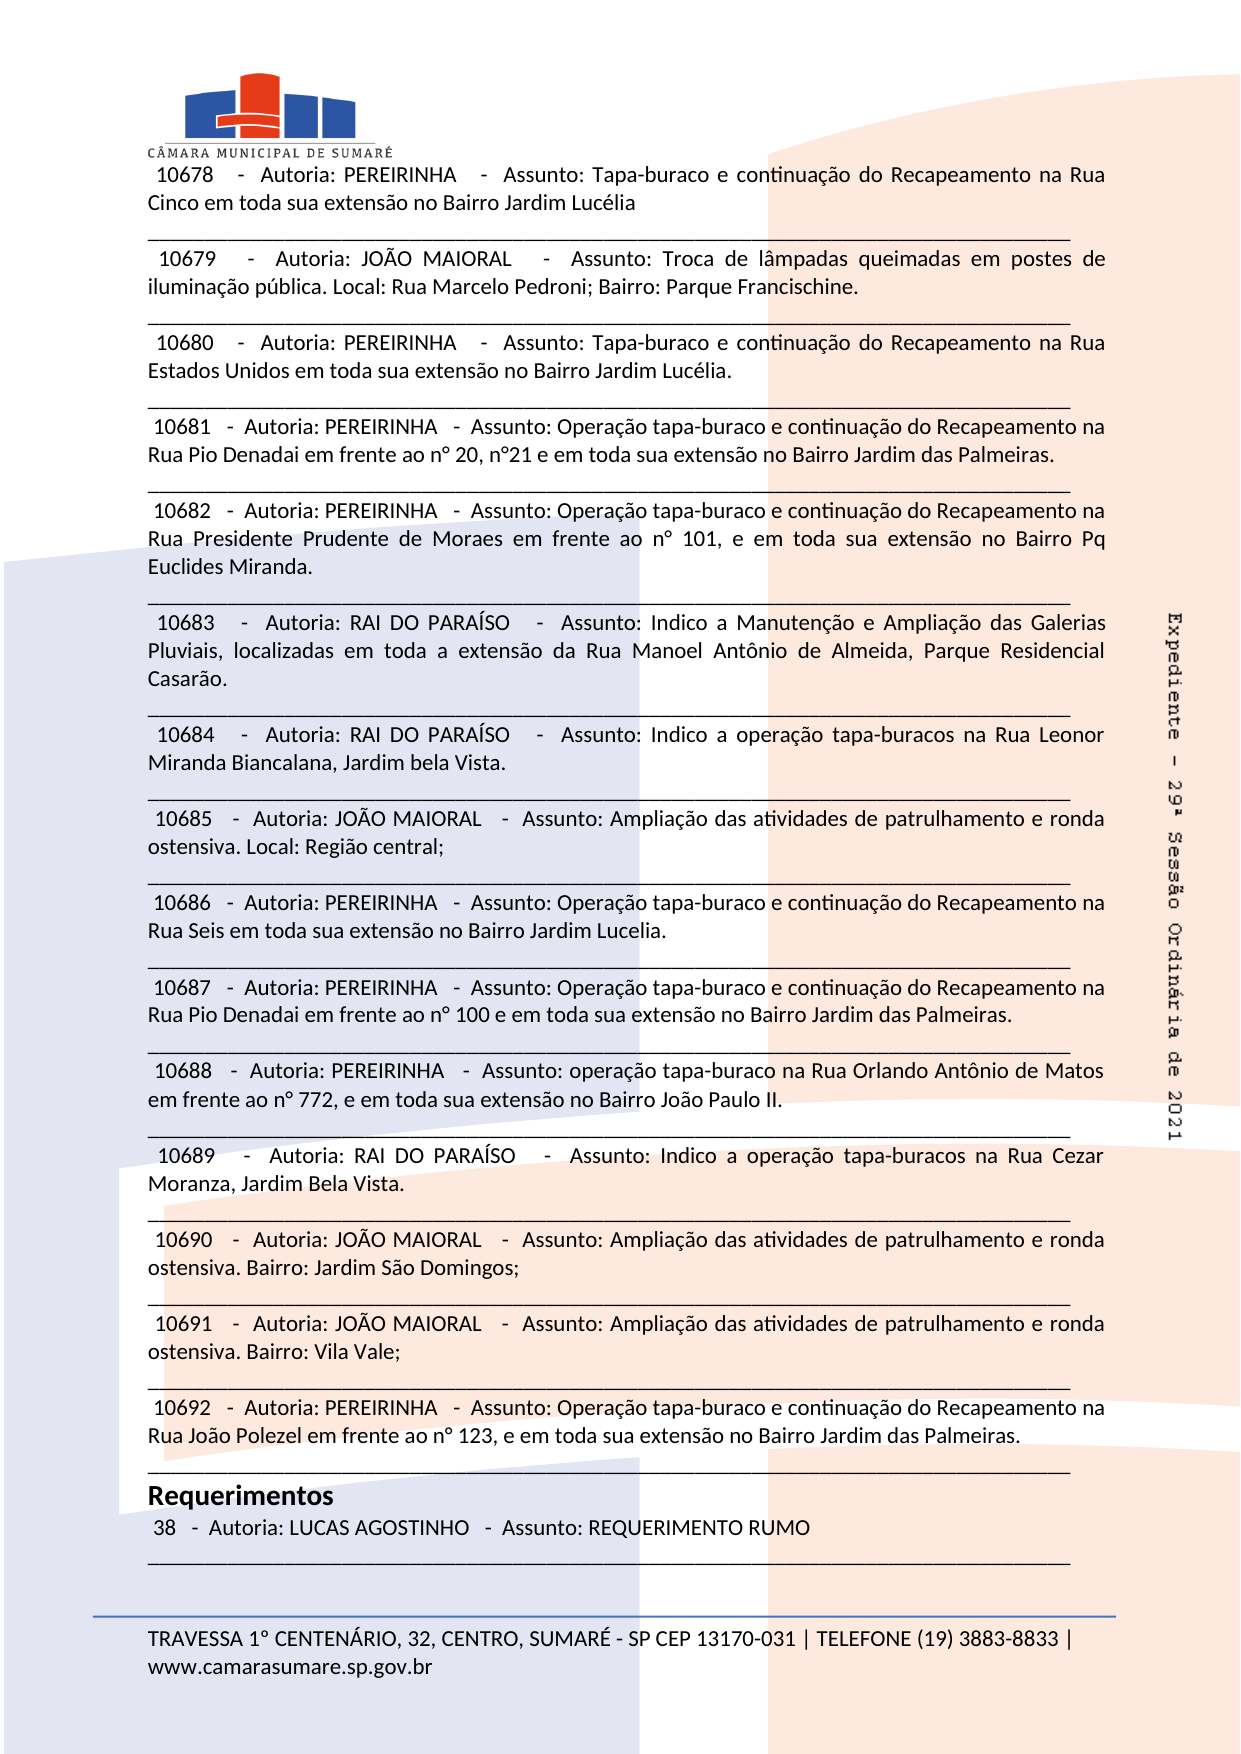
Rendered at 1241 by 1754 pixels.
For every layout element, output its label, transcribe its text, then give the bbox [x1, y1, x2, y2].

text _________________________________________________________________________________ [148, 1197, 1107, 1225]
picture [1142, 609, 1205, 1145]
text 10679 - Autoria: JOÃO MAIORAL - Assunto: Troca de lâmpadas queimadas em postes de iluminação pública. Local: Rua Marcelo Pedroni; Bairro: Parque Francischine. [148, 244, 1107, 300]
text 10692 - Autoria: PEREIRINHA - Assunto: Operação tapa-buraco e continuação do Recapeamento na Rua João Polezel em frente ao n° 123, e em toda sua extensão no Bairro Jardim das Palmeiras. [148, 1393, 1107, 1449]
text 10680 - Autoria: PEREIRINHA - Assunto: Tapa-buraco e continuação do Recapeamento na Rua Estados Unidos em toda sua extensão no Bairro Jardim Lucélia. [148, 328, 1107, 384]
text _________________________________________________________________________________ [148, 1365, 1107, 1393]
text _________________________________________________________________________________ [148, 1113, 1107, 1141]
text 10687 - Autoria: PEREIRINHA - Assunto: Operação tapa-buraco e continuação do Recapeamento na Rua Pio Denadai em frente ao n° 100 e em toda sua extensão no Bairro Jardim das Palmeiras. [148, 973, 1107, 1029]
text 10689 - Autoria: RAI DO PARAÍSO - Assunto: Indico a operação tapa-buracos na Rua Cezar Moranza, Jardim Bela Vista. [148, 1141, 1107, 1197]
picture [147, 73, 394, 160]
text _________________________________________________________________________________ [148, 580, 1107, 608]
text _________________________________________________________________________________ [148, 300, 1107, 328]
text 38 - Autoria: LUCAS AGOSTINHO - Assunto: REQUERIMENTO RUMO [148, 1513, 1107, 1541]
text _________________________________________________________________________________ [148, 1541, 1107, 1569]
text _________________________________________________________________________________ [148, 384, 1107, 412]
text _________________________________________________________________________________ [148, 1281, 1107, 1309]
text 10688 - Autoria: PEREIRINHA - Assunto: operação tapa-buraco na Rua Orlando Antônio de Matos em frente ao n° 772, e em toda sua extensão no Bairro João Paulo II. [148, 1057, 1107, 1113]
text 10683 - Autoria: RAI DO PARAÍSO - Assunto: Indico a Manutenção e Ampliação das Galerias Pluviais, localizadas em toda a extensão da Rua Manoel Antônio de Almeida, Parque Residencial Casarão. [148, 608, 1107, 692]
text 10681 - Autoria: PEREIRINHA - Assunto: Operação tapa-buraco e continuação do Recapeamento na Rua Pio Denadai em frente ao n° 20, n°21 e em toda sua extensão no Bairro Jardim das Palmeiras. [148, 412, 1107, 468]
text 10686 - Autoria: PEREIRINHA - Assunto: Operação tapa-buraco e continuação do Recapeamento na Rua Seis em toda sua extensão no Bairro Jardim Lucelia. [148, 888, 1107, 944]
text _________________________________________________________________________________ [148, 944, 1107, 973]
text _________________________________________________________________________________ [148, 216, 1107, 244]
text _________________________________________________________________________________ [148, 776, 1107, 804]
text _________________________________________________________________________________ [148, 692, 1107, 720]
text _________________________________________________________________________________ [148, 1029, 1107, 1057]
text _________________________________________________________________________________ [148, 861, 1107, 888]
text 10691 - Autoria: JOÃO MAIORAL - Assunto: Ampliação das atividades de patrulhamento e ronda ostensiva. Bairro: Vila Vale; [148, 1309, 1107, 1365]
text Requerimentos [148, 1477, 1107, 1513]
text 10684 - Autoria: RAI DO PARAÍSO - Assunto: Indico a operação tapa-buracos na Rua Leonor Miranda Biancalana, Jardim bela Vista. [148, 720, 1107, 776]
text 10682 - Autoria: PEREIRINHA - Assunto: Operação tapa-buraco e continuação do Recapeamento na Rua Presidente Prudente de Moraes em frente ao n° 101, e em toda sua extensão no Bairro Pq Euclides Miranda. [148, 496, 1107, 580]
text _________________________________________________________________________________ [148, 468, 1107, 496]
text 10678 - Autoria: PEREIRINHA - Assunto: Tapa-buraco e continuação do Recapeamento na Rua Cinco em toda sua extensão no Bairro Jardim Lucélia [148, 160, 1107, 216]
text 10685 - Autoria: JOÃO MAIORAL - Assunto: Ampliação das atividades de patrulhamento e ronda ostensiva. Local: Região central; [148, 804, 1107, 861]
text _________________________________________________________________________________ [148, 1449, 1107, 1477]
text 10690 - Autoria: JOÃO MAIORAL - Assunto: Ampliação das atividades de patrulhamento e ronda ostensiva. Bairro: Jardim São Domingos; [148, 1225, 1107, 1281]
